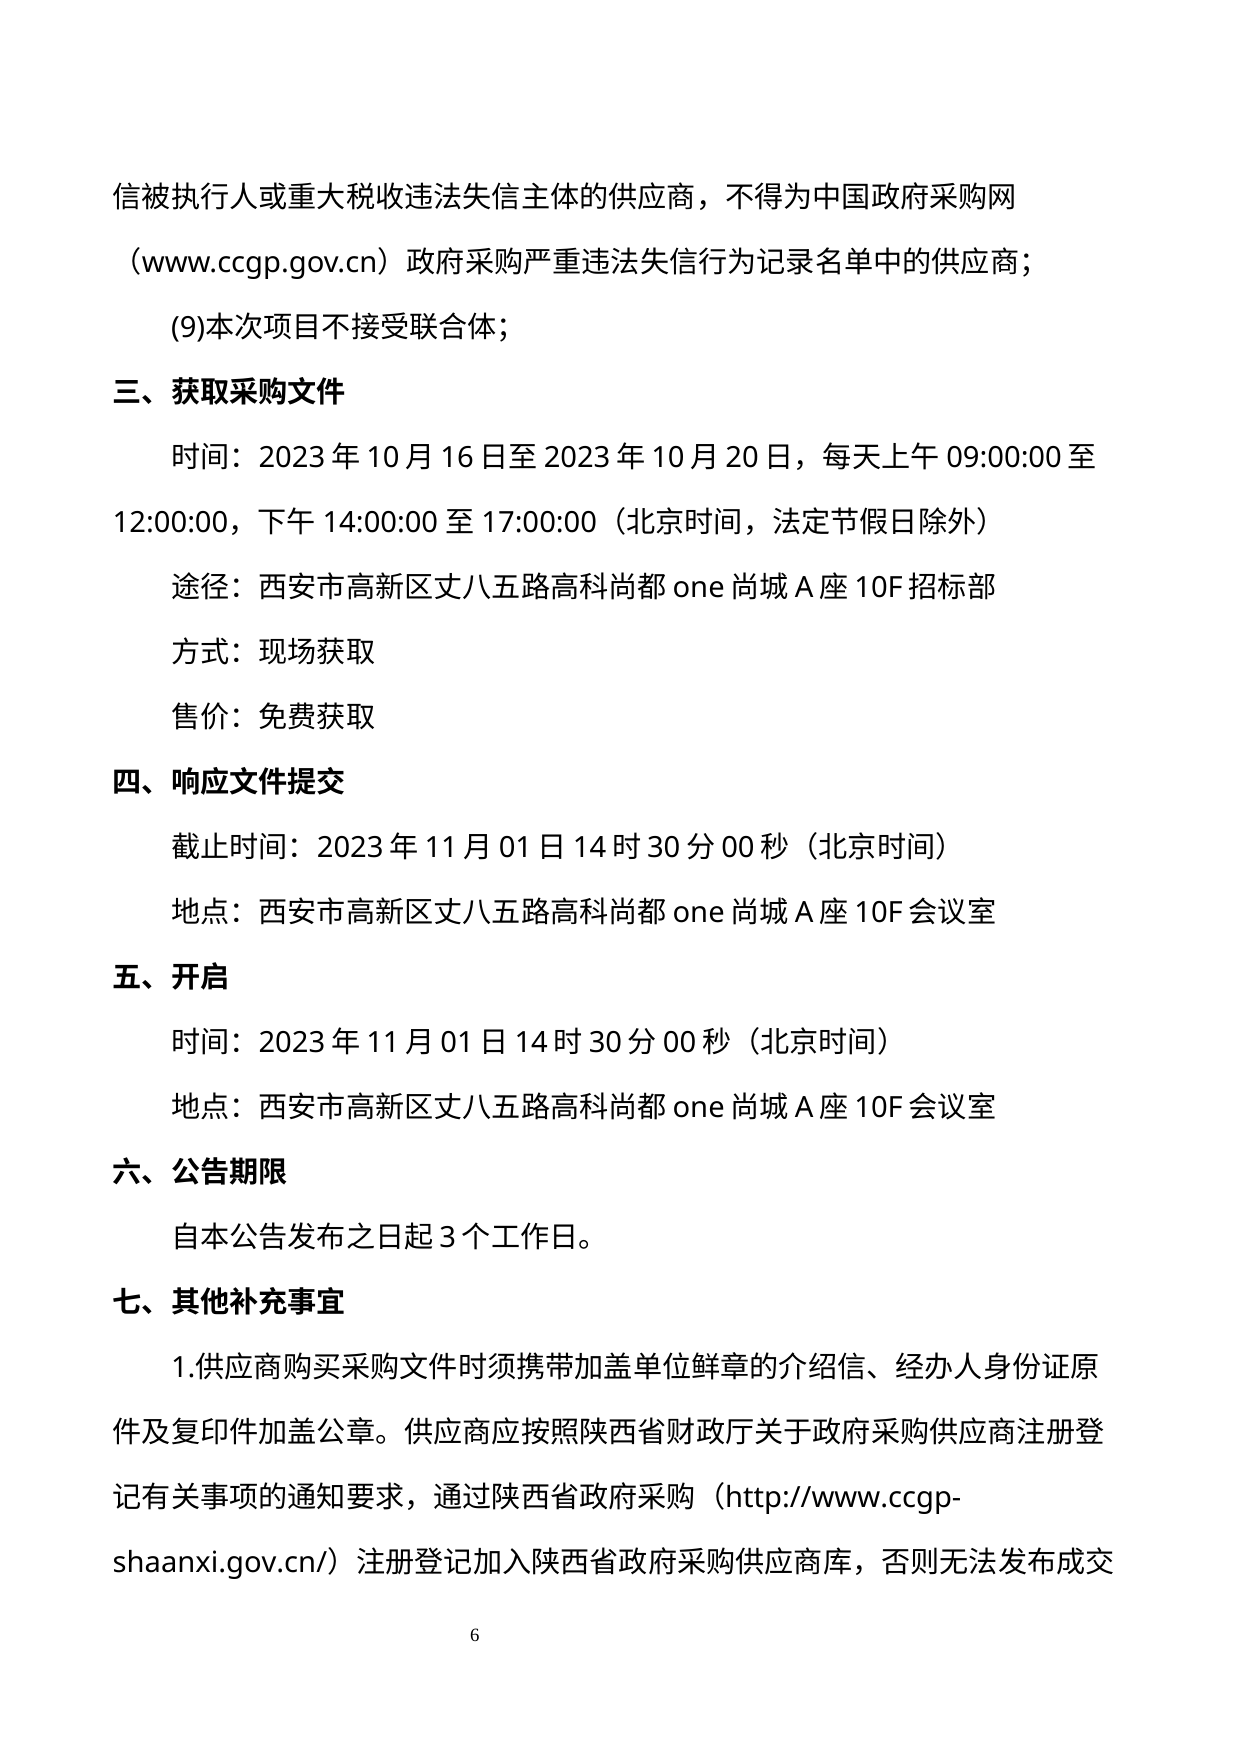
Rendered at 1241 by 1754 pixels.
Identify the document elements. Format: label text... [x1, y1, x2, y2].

text 地点：西安市高新区丈八五路高科尚都one尚城A座10F会议室 [112, 877, 1128, 942]
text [112, 162, 1128, 292]
text 途径：西安市高新区丈八五路高科尚都one尚城A座10F招标部 [112, 552, 1128, 617]
text 时间：2023年10月16日至2023年10月20日，每天上午 09:00:00至12:00:00，下午 14:00:00 至 17:00:00（北京时间，法定节假日除外） [112, 422, 1128, 552]
text 地点：西安市高新区丈八五路高科尚都one尚城A座10F会议室 [112, 1072, 1128, 1137]
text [112, 1332, 1128, 1592]
text 截止时间：2023年11月01日14时30分00秒（北京时间） [112, 812, 1128, 877]
text 六、公告期限 [112, 1137, 1128, 1202]
text 方式：现场获取 [112, 617, 1128, 682]
text 售价：免费获取 [112, 682, 1128, 747]
text 三、获取采购文件 [112, 357, 1128, 422]
text 时间：2023年11月01日14时30分00秒（北京时间） [112, 1007, 1128, 1072]
text 四、响应文件提交 [112, 747, 1128, 812]
text 五、开启 [112, 942, 1128, 1007]
text 七、其他补充事宜 [112, 1267, 1128, 1332]
text (9)本次项目不接受联合体； [112, 292, 1128, 357]
text 自本公告发布之日起3个工作日。 [112, 1202, 1128, 1267]
